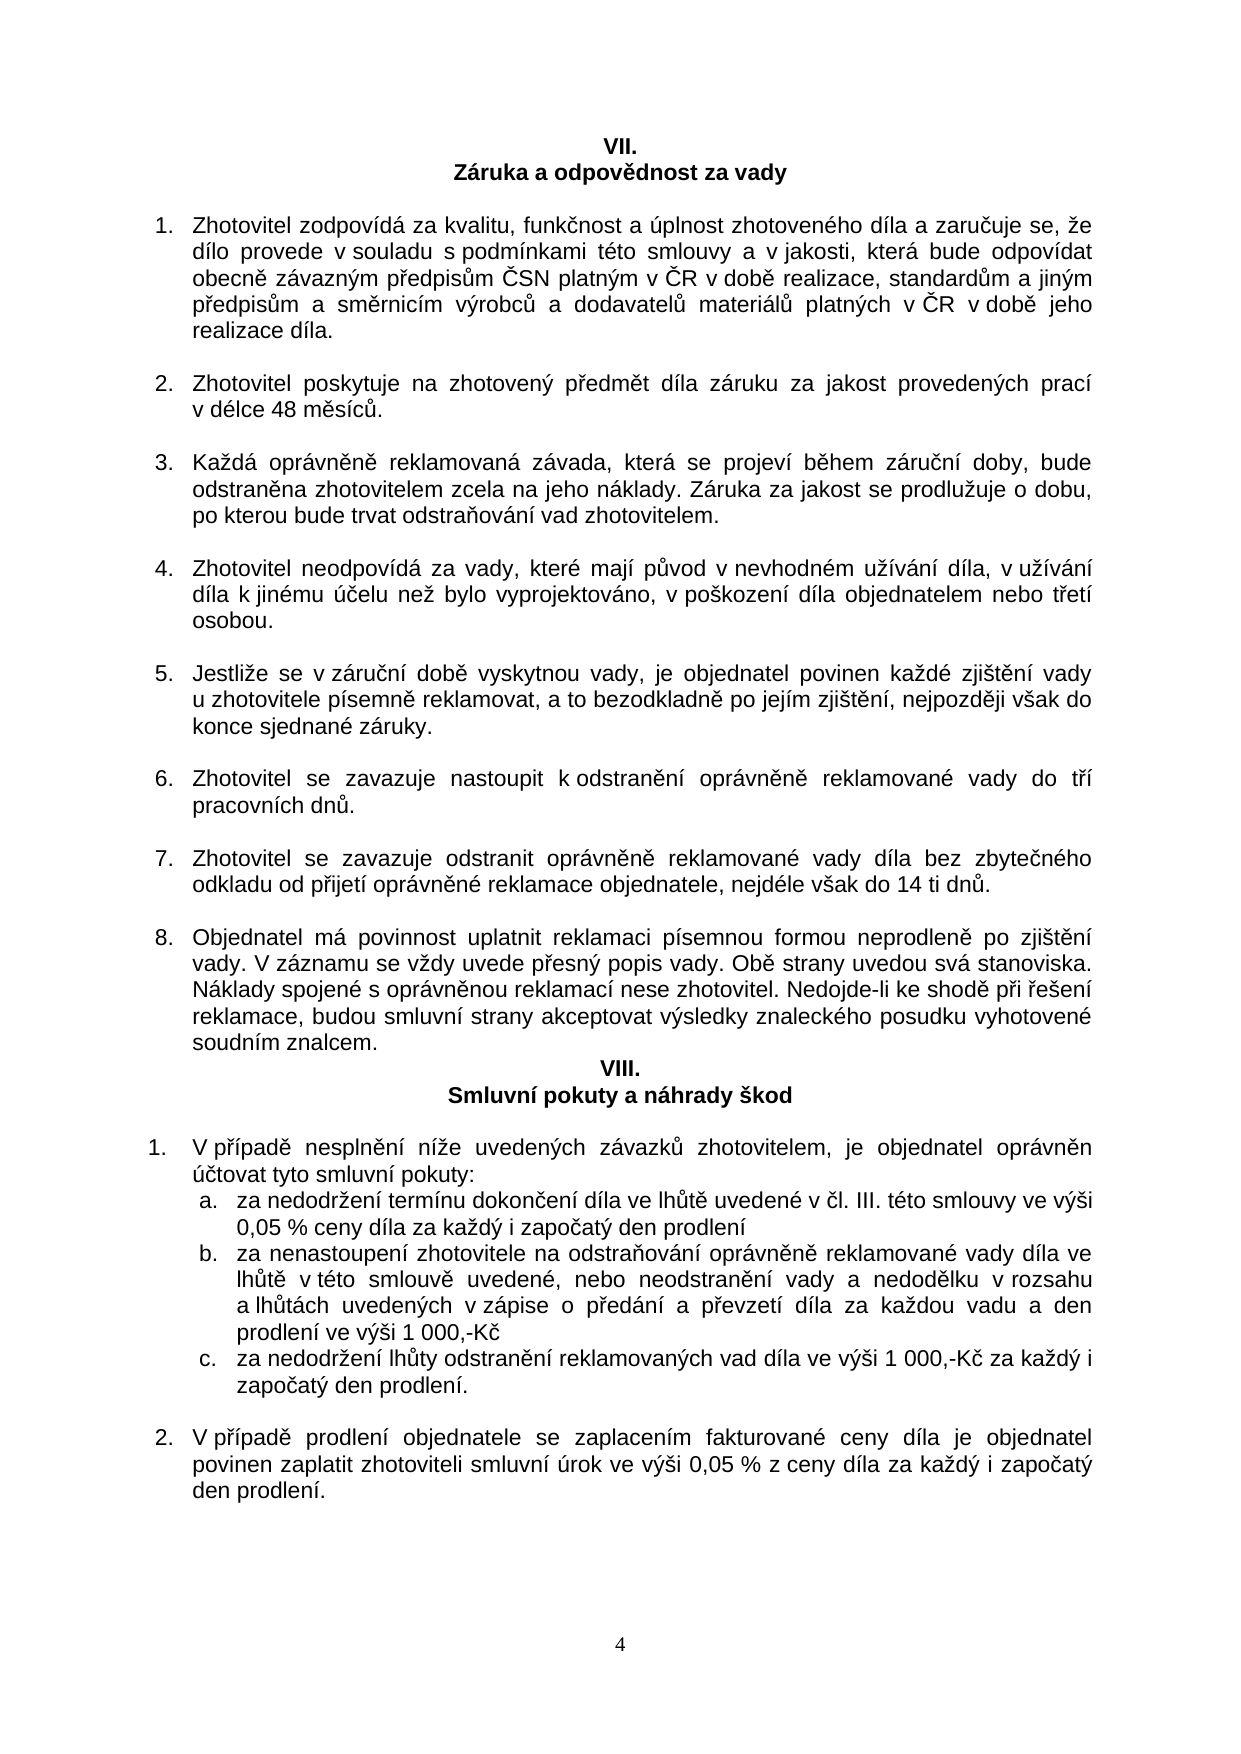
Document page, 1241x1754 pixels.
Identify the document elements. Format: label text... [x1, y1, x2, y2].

text Smluvní pokuty a náhrady škod [148, 1082, 1093, 1108]
list Zhotovitel zodpovídá za kvalitu, funkčnost a úplnost zhotoveného díla a zaručuje se, že dílo provede v souladu s podmínkami této smlouvy a v jakosti, která bude odpovídat obecně závazným předpisům ČSN platným v ČR v době realizace, standardům a jiným předpisům a směrnicím výrobců a dodavatelů materiálů platných v ČR v době jeho realizace díla. [154, 212, 1093, 344]
list za nedodržení termínu dokončení díla ve lhůtě uvedené v čl. III. této smlouvy ve výši 0,05 % ceny díla za každý i započatý den prodlení [199, 1187, 1093, 1240]
list Zhotovitel neodpovídá za vady, které mají původ v nevhodném užívání díla, v užívání díla k jinému účelu než bylo vyprojektováno, v poškození díla objednatelem nebo třetí osobou. [154, 554, 1093, 634]
list Zhotovitel se zavazuje odstranit oprávněně reklamované vady díla bez zbytečného odkladu od přijetí oprávněné reklamace objednatele, nejdéle však do 14 ti dnů. [154, 844, 1093, 897]
list V případě prodlení objednatele se zaplacením fakturované ceny díla je objednatel povinen zaplatit zhotoviteli smluvní úrok ve výši 0,05 % z ceny díla za každý i započatý den prodlení. [154, 1424, 1093, 1503]
list Jestliže se v záruční době vyskytnou vady, je objednatel povinen každé zjištění vady u zhotovitele písemně reklamovat, a to bezodkladně po jejím zjištění, nejpozději však do konce sjednané záruky. [154, 660, 1093, 739]
list V případě nesplnění níže uvedených závazků zhotovitelem, je objednatel oprávněn účtovat tyto smluvní pokuty: [148, 1134, 1093, 1187]
list Každá oprávněně reklamovaná závada, která se projeví během záruční doby, bude odstraněna zhotovitelem zcela na jeho náklady. Záruka za jakost se prodlužuje o dobu, po kterou bude trvat odstraňování vad zhotovitelem. [154, 449, 1093, 528]
list Zhotovitel poskytuje na zhotovený předmět díla záruku za jakost provedených prací v délce 48 měsíců. [154, 370, 1093, 423]
list Objednatel má povinnost uplatnit reklamaci písemnou formou neprodleně po zjištění vady. V záznamu se vždy uvede přesný popis vady. Obě strany uvedou svá stanoviska. Náklady spojené s oprávněnou reklamací nese zhotovitel. Nedojde-li ke shodě při řešení reklamace, budou smluvní strany akceptovat výsledky znaleckého posudku vyhotovené soudním znalcem. [154, 923, 1093, 1055]
list za nedodržení lhůty odstranění reklamovaných vad díla ve výši 1 000,-Kč za každý i započatý den prodlení. [199, 1345, 1093, 1398]
text VIII. [148, 1055, 1093, 1082]
text VII. [148, 133, 1093, 159]
list za nenastoupení zhotovitele na odstraňování oprávněně reklamované vady díla ve lhůtě v této smlouvě uvedené, nebo neodstranění vady a nedodělku v rozsahu a lhůtách uvedených v zápise o předání a převzetí díla za každou vadu a den prodlení ve výši 1 000,-Kč [199, 1240, 1093, 1345]
text Záruka a odpovědnost za vady [148, 159, 1093, 186]
list Zhotovitel se zavazuje nastoupit k odstranění oprávněně reklamované vady do tří pracovních dnů. [154, 765, 1093, 818]
